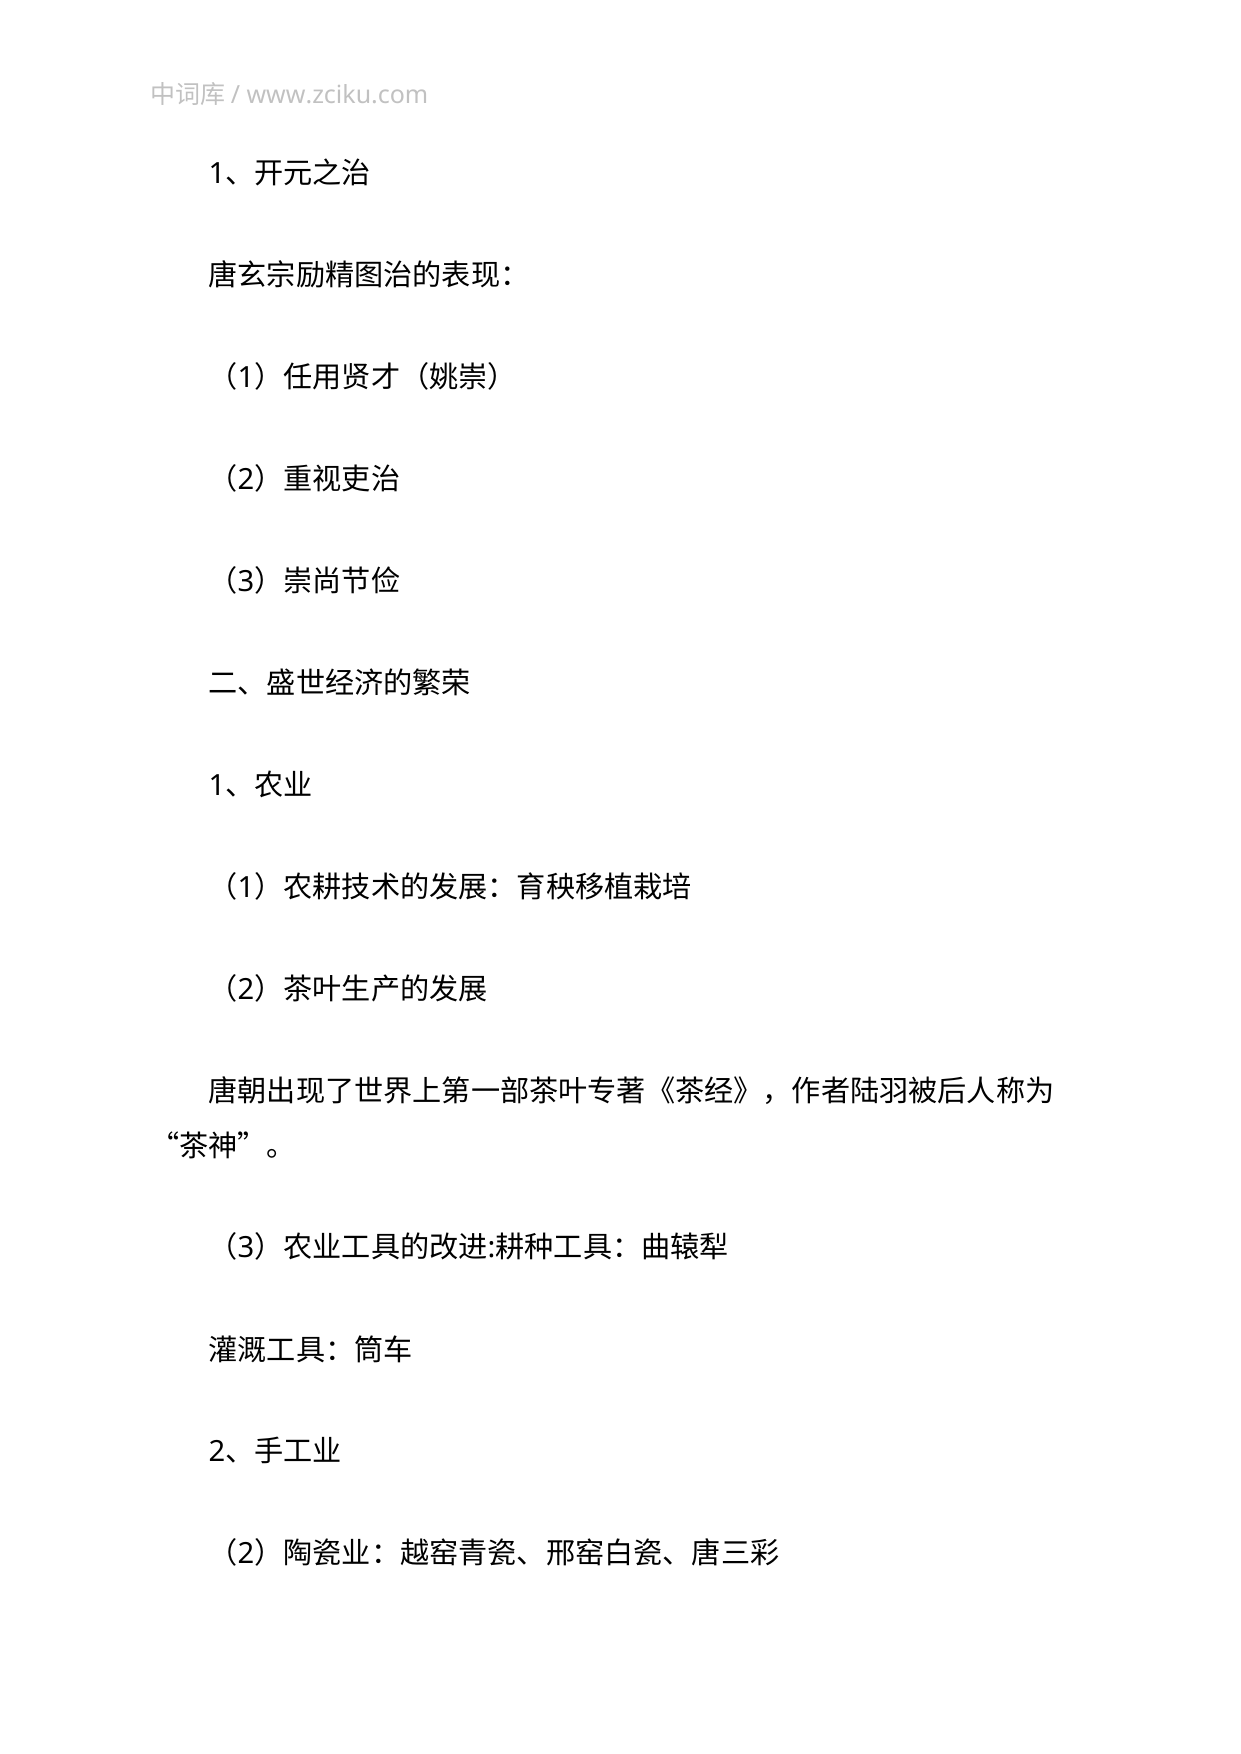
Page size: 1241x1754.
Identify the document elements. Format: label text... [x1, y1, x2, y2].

text （1）农耕技术的发展：育秧移植栽培 [150, 863, 1090, 906]
text 2、手工业 [150, 1428, 1090, 1470]
text 1、农业 [150, 761, 1090, 804]
text （3）崇尚节俭 [150, 558, 1090, 600]
text （2）茶叶生产的发展 [150, 965, 1090, 1008]
text 唐朝出现了世界上第一部茶叶专著《茶经》，作者陆羽被后人称为“茶神”。 [150, 1067, 1090, 1164]
text （1）任用贤才（姚崇） [150, 354, 1090, 396]
text 灌溉工具：筒车 [150, 1326, 1090, 1368]
text 1、开元之治 [150, 150, 1090, 192]
text （2）重视吏治 [150, 456, 1090, 498]
text 二、盛世经济的繁荣 [150, 660, 1090, 702]
text 唐玄宗励精图治的表现： [150, 252, 1090, 294]
text （2）陶瓷业：越窑青瓷、邢窑白瓷、唐三彩 [150, 1530, 1090, 1572]
text （3）农业工具的改进:耕种工具：曲辕犁 [150, 1224, 1090, 1266]
